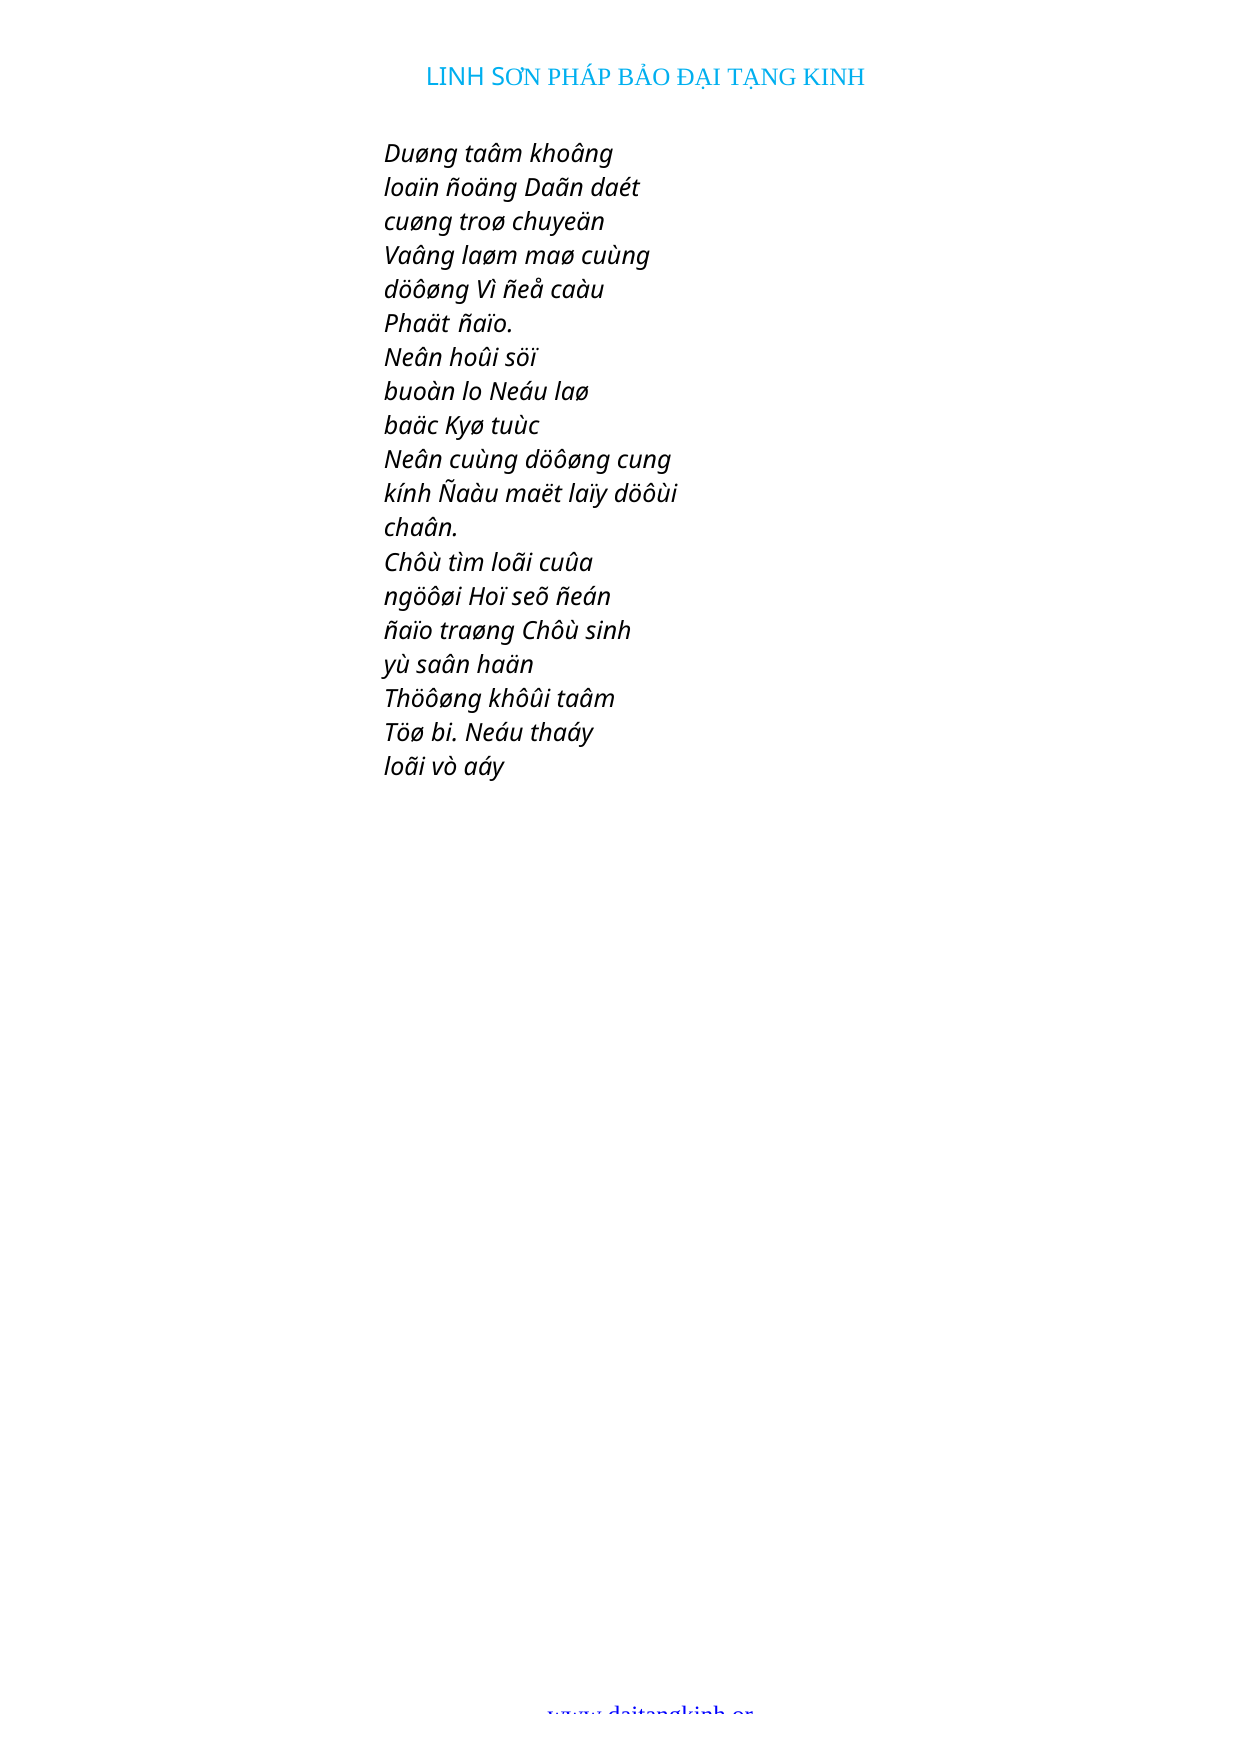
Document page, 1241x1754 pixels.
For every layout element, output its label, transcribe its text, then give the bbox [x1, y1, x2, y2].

text Neân cuùng döôøng cung kính Ñaàu maët laïy döôùi chaân. [384, 442, 683, 544]
text Chôù tìm loãi cuûa ngöôøi Hoï seõ ñeán ñaïo traøng Chôù sinh yù saân haän Thöôøng khôûi taâm Töø bi. Neáu thaáy loãi vò aáy [384, 544, 634, 783]
text Neân hoûi söï buoàn lo Neáu laø baäc Kyø tuùc [384, 340, 604, 442]
text Duøng taâm khoâng loaïn ñoäng Daãn daét cuøng troø chuyeän Vaâng laøm maø cuùng döôøng Vì ñeå caàu Phaät ñaïo. [384, 135, 669, 340]
